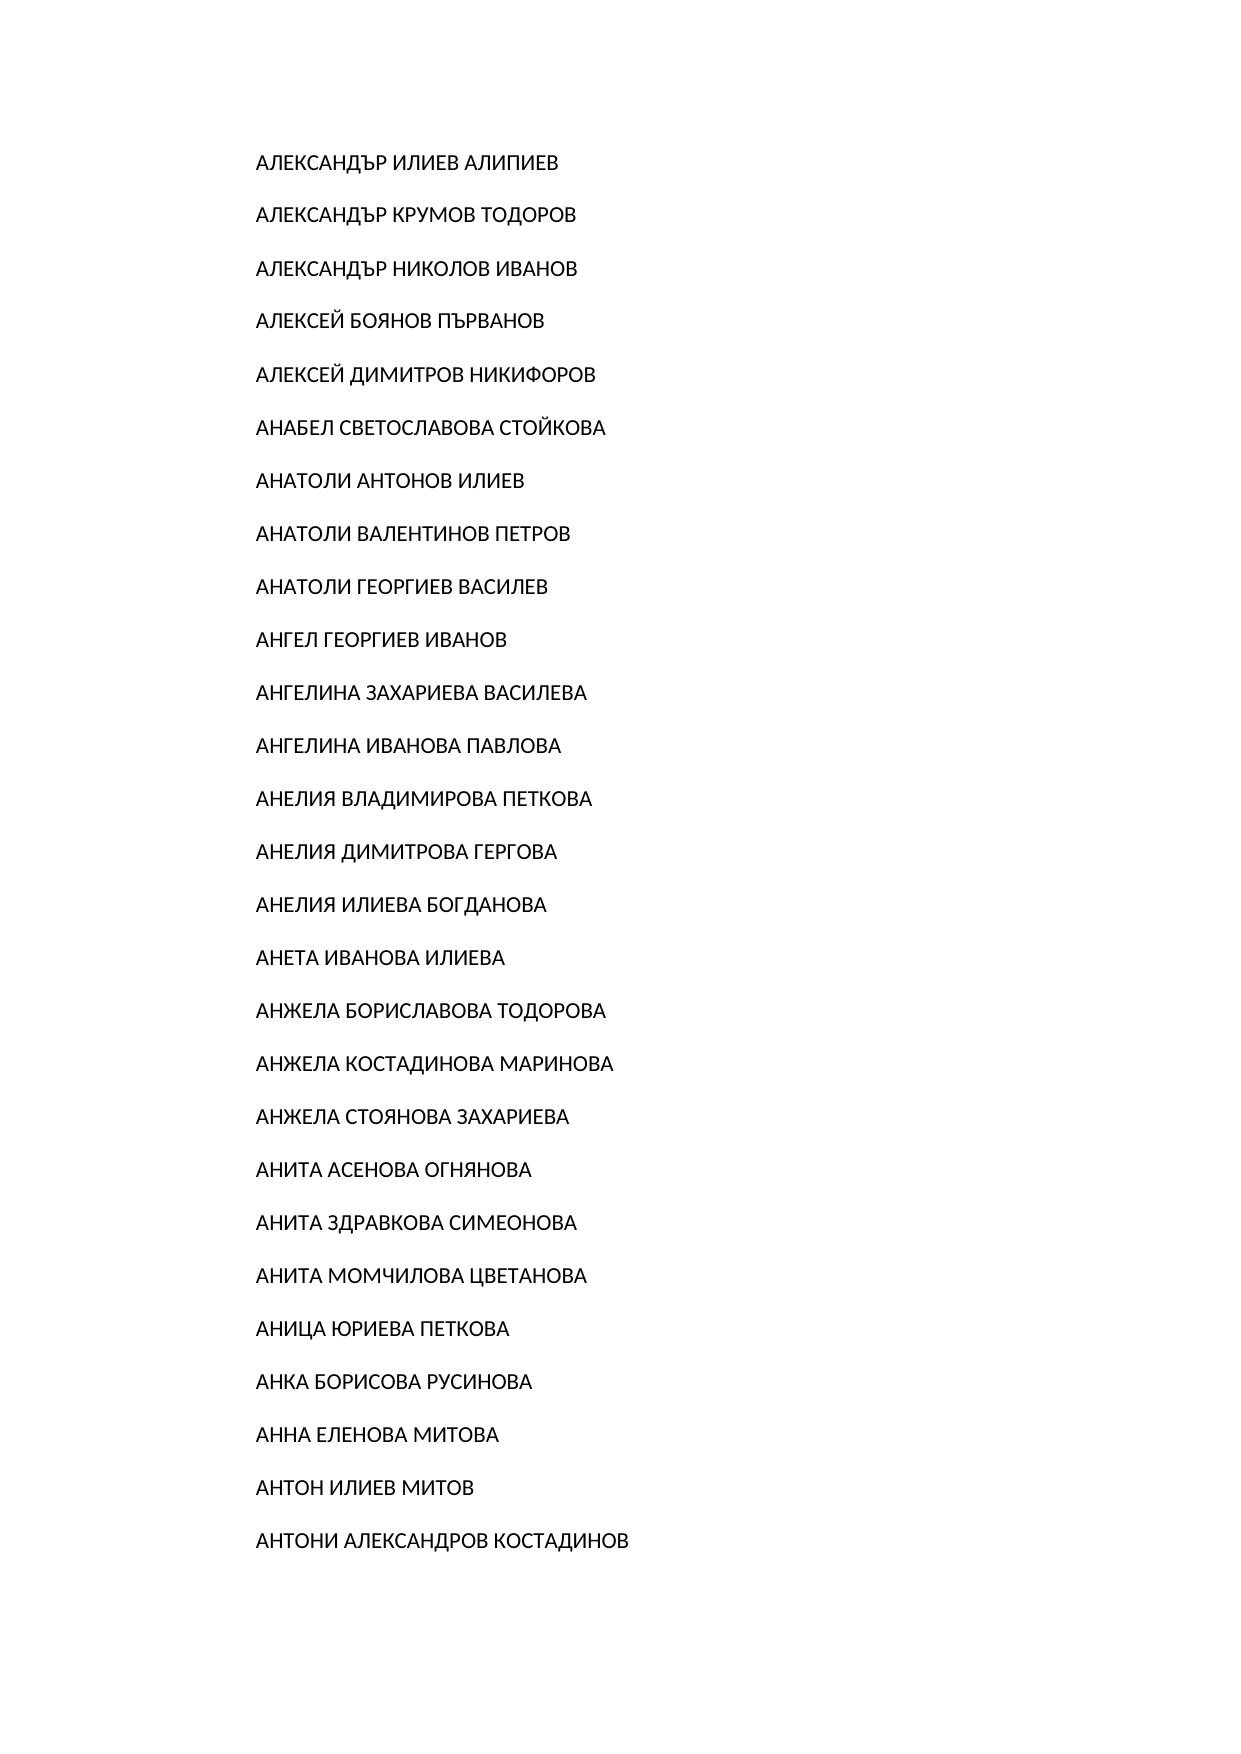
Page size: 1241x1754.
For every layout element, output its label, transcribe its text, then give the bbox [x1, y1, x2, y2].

text АНЖЕЛА БОРИСЛАВОВА ТОДОРОВА [148, 996, 1093, 1024]
text АНЖЕЛА СТОЯНОВА ЗАХАРИЕВА [148, 1102, 1093, 1130]
text АННА ЕЛЕНОВА МИТОВА [148, 1420, 1093, 1448]
text АЛЕКСАНДЪР НИКОЛОВ ИВАНОВ [148, 254, 1093, 282]
text АНИТА ЗДРАВКОВА СИМЕОНОВА [148, 1208, 1093, 1236]
text АНГЕЛ ГЕОРГИЕВ ИВАНОВ [148, 625, 1093, 653]
text АНКА БОРИСОВА РУСИНОВА [148, 1367, 1093, 1395]
text АНАТОЛИ АНТОНОВ ИЛИЕВ [148, 466, 1093, 494]
text АНАБЕЛ СВЕТОСЛАВОВА СТОЙКОВА [148, 413, 1093, 441]
text АНИТА АСЕНОВА ОГНЯНОВА [148, 1155, 1093, 1183]
text АНТОНИ АЛЕКСАНДРОВ КОСТАДИНОВ [148, 1526, 1093, 1554]
text АНЕЛИЯ ДИМИТРОВА ГЕРГОВА [148, 837, 1093, 865]
text АНИТА МОМЧИЛОВА ЦВЕТАНОВА [148, 1261, 1093, 1289]
text АНЖЕЛА КОСТАДИНОВА МАРИНОВА [148, 1049, 1093, 1077]
text АНИЦА ЮРИЕВА ПЕТКОВА [148, 1314, 1093, 1342]
text АНГЕЛИНА ЗАХАРИЕВА ВАСИЛЕВА [148, 678, 1093, 706]
text АЛЕКСАНДЪР ИЛИЕВ АЛИПИЕВ [148, 148, 1093, 176]
text АНГЕЛИНА ИВАНОВА ПАВЛОВА [148, 731, 1093, 759]
text АНЕЛИЯ ВЛАДИМИРОВА ПЕТКОВА [148, 784, 1093, 812]
text АНТОН ИЛИЕВ МИТОВ [148, 1473, 1093, 1501]
text АЛЕКСЕЙ БОЯНОВ ПЪРВАНОВ [148, 307, 1093, 335]
text АЛЕКСАНДЪР КРУМОВ ТОДОРОВ [148, 201, 1093, 229]
text АНАТОЛИ ВАЛЕНТИНОВ ПЕТРОВ [148, 519, 1093, 547]
text АНЕЛИЯ ИЛИЕВА БОГДАНОВА [148, 890, 1093, 918]
text АНАТОЛИ ГЕОРГИЕВ ВАСИЛЕВ [148, 572, 1093, 600]
text АНЕТА ИВАНОВА ИЛИЕВА [148, 943, 1093, 971]
text АЛЕКСЕЙ ДИМИТРОВ НИКИФОРОВ [148, 360, 1093, 388]
